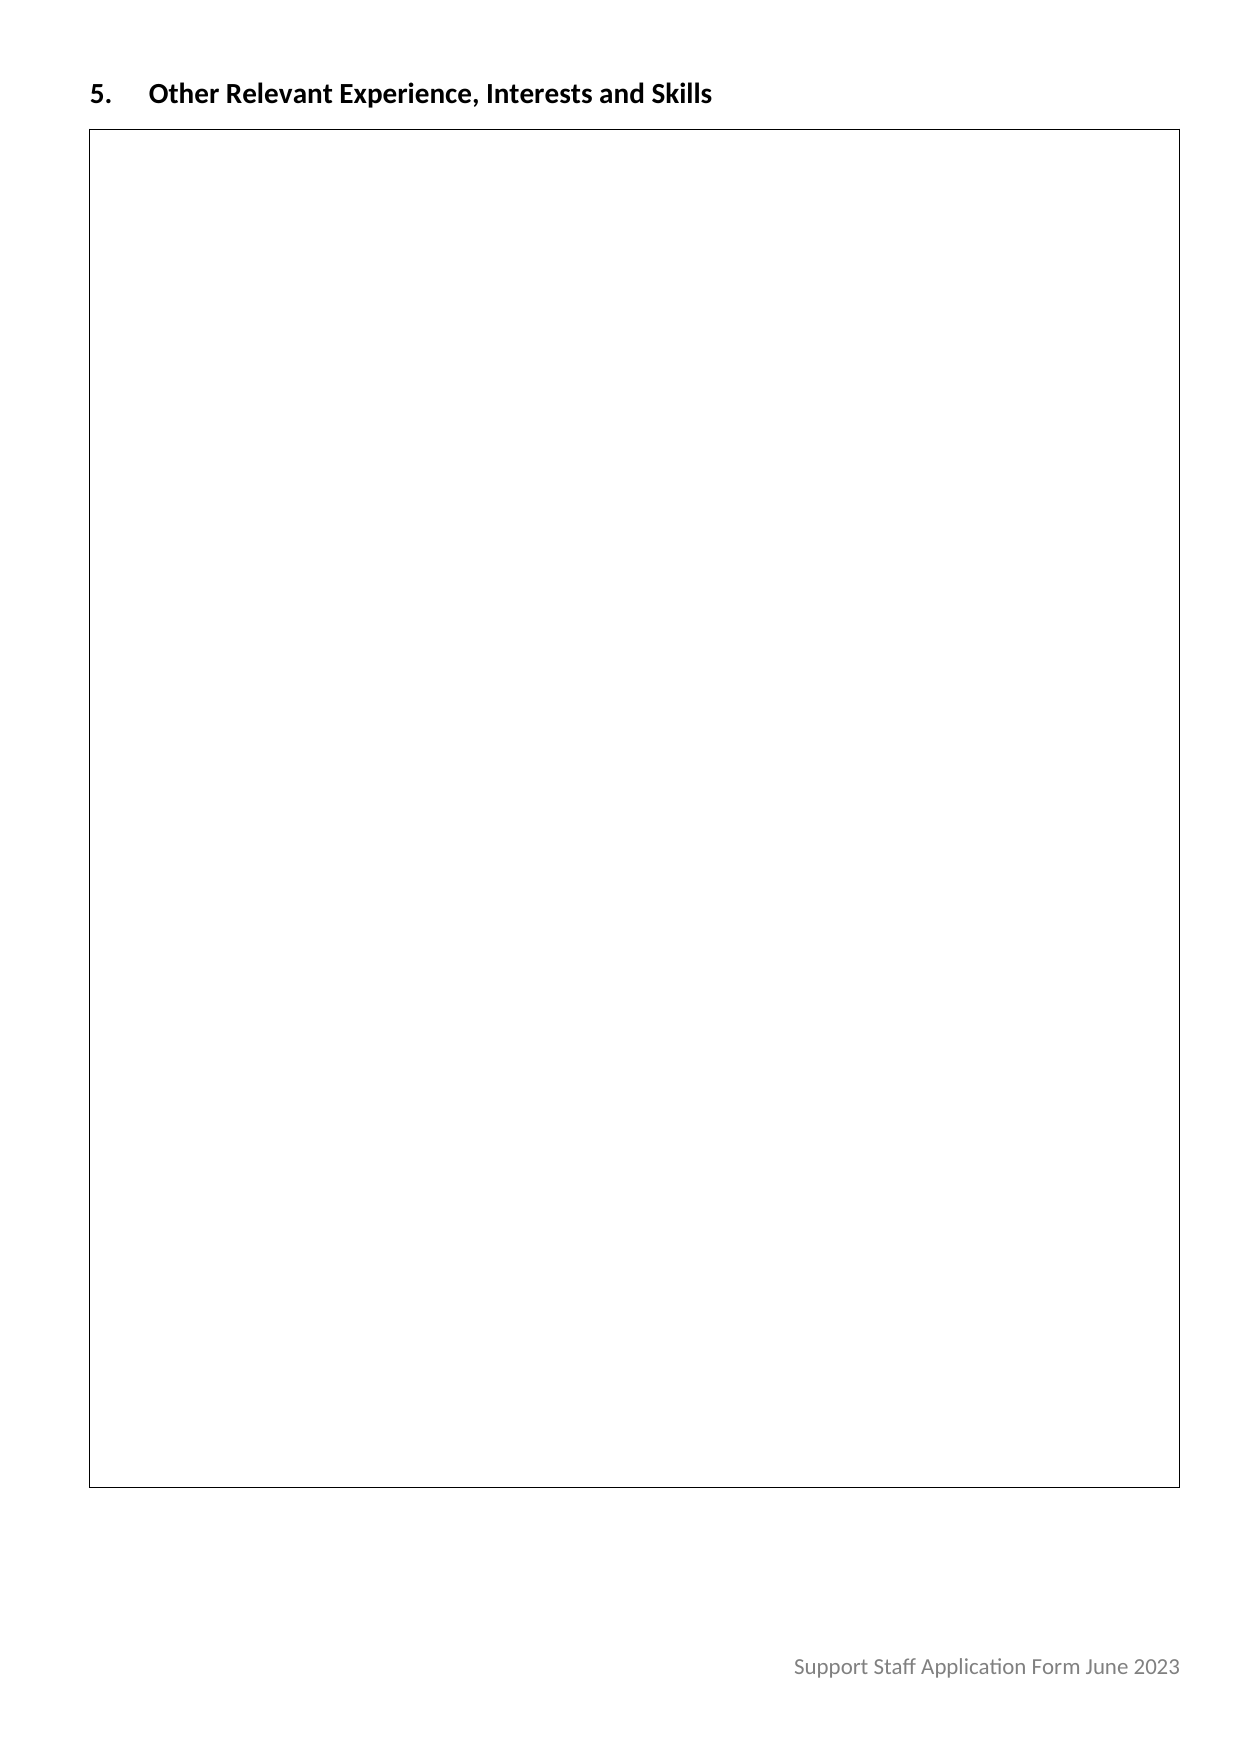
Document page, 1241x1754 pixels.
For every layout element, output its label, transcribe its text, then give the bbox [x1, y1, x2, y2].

text Other Relevant Experience, Interests and Skills [89, 75, 1180, 111]
table_header [90, 130, 1179, 1487]
